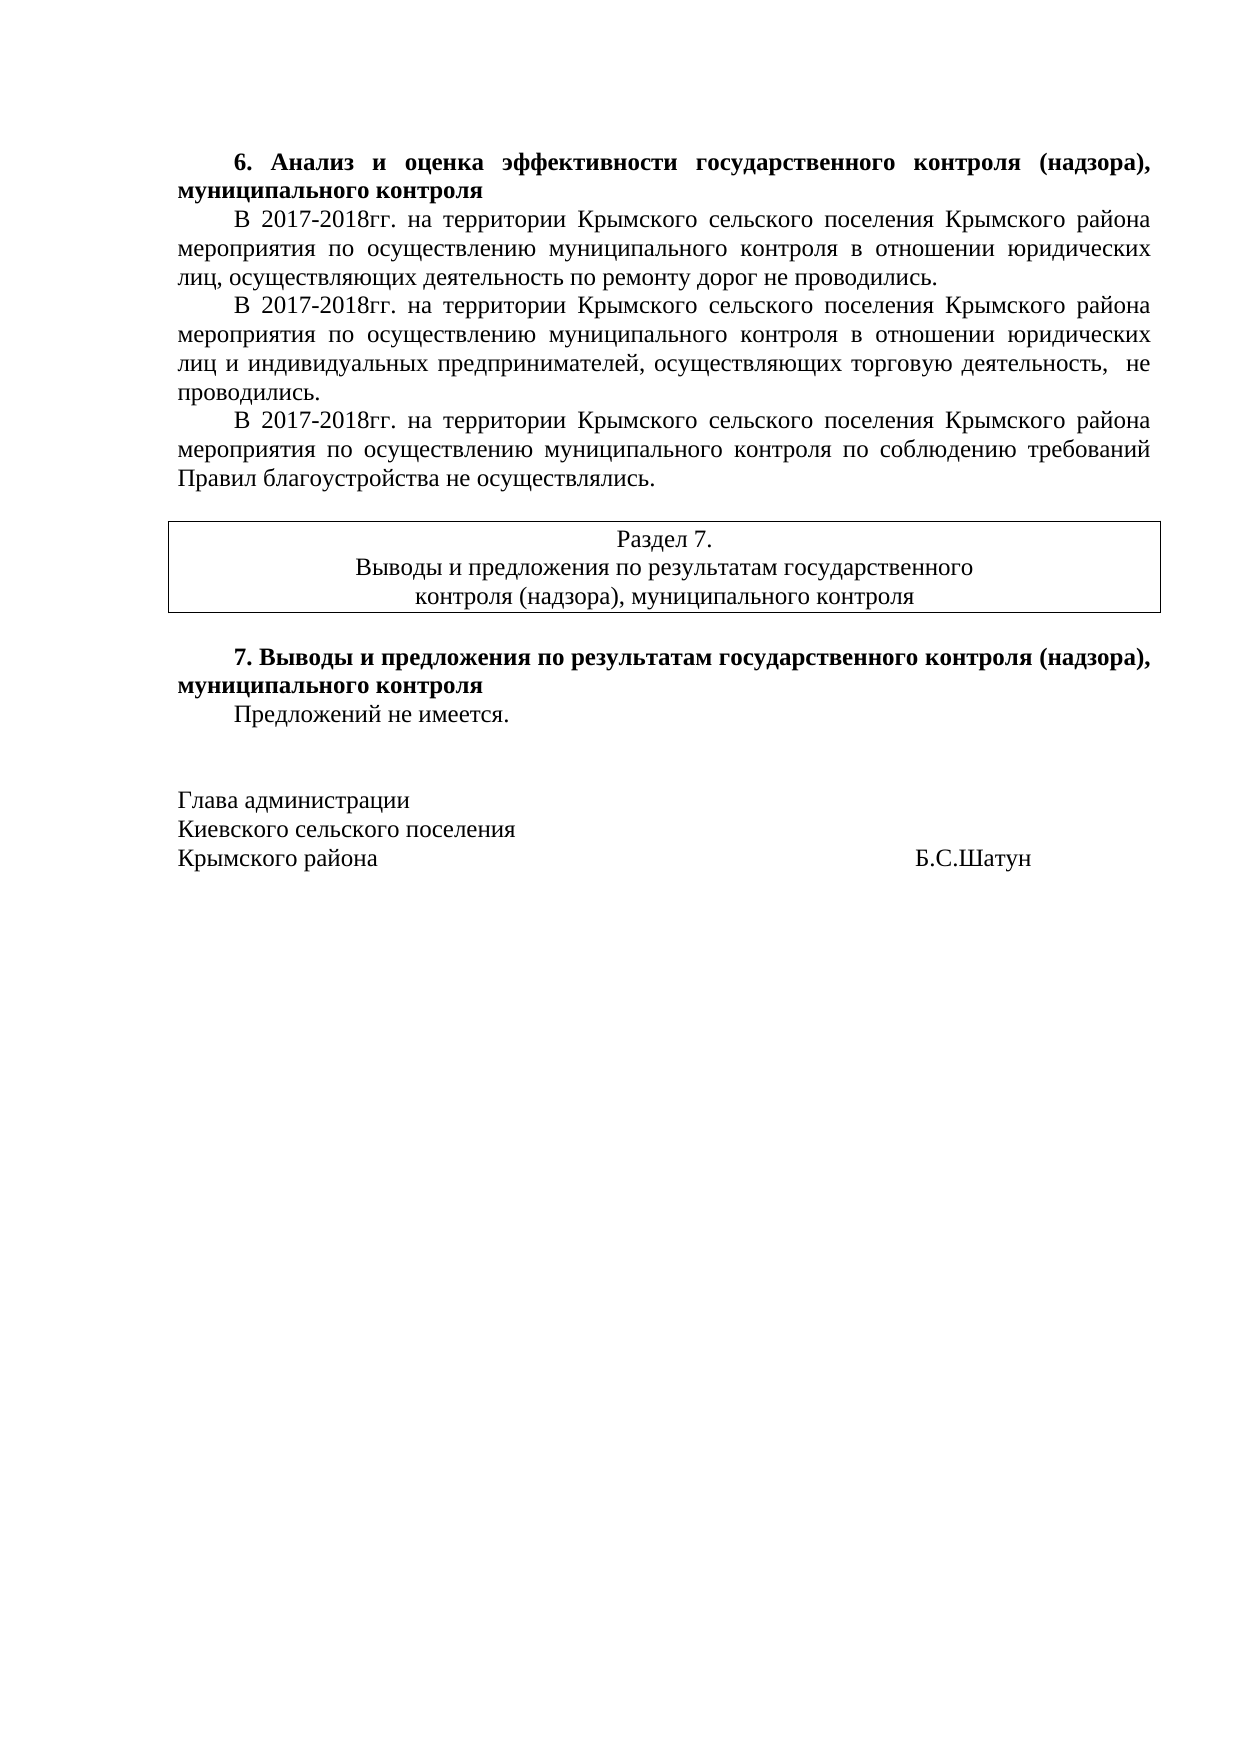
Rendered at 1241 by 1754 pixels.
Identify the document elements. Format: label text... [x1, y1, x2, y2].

text 7. Выводы и предложения по результатам государственного контроля (надзора), муниципального контроля [177, 642, 1152, 699]
text Киевского сельского поселения [177, 814, 1152, 843]
text Крымского района Б.С.Шатун [177, 843, 1152, 872]
text Глава администрации [177, 786, 1152, 814]
text контроля (надзора), муниципального контроля [169, 578, 1160, 612]
text 6. Анализ и оценка эффективности государственного контроля (надзора), муниципального контроля [177, 147, 1152, 204]
text В 2017-2018гг. на территории Крымского сельского поселения Крымского района мероприятия по осуществлению муниципального контроля в отношении юридических лиц, осуществляющих деятельность по ремонту дорог не проводились. [177, 204, 1152, 291]
text Выводы и предложения по результатам государственного [177, 552, 1152, 578]
text Раздел 7. [169, 522, 1160, 552]
text Предложений не имеется. [177, 699, 1152, 728]
text В 2017-2018гг. на территории Крымского сельского поселения Крымского района мероприятия по осуществлению муниципального контроля в отношении юридических лиц и индивидуальных предпринимателей, осуществляющих торговую деятельность, не проводились. [177, 291, 1152, 406]
